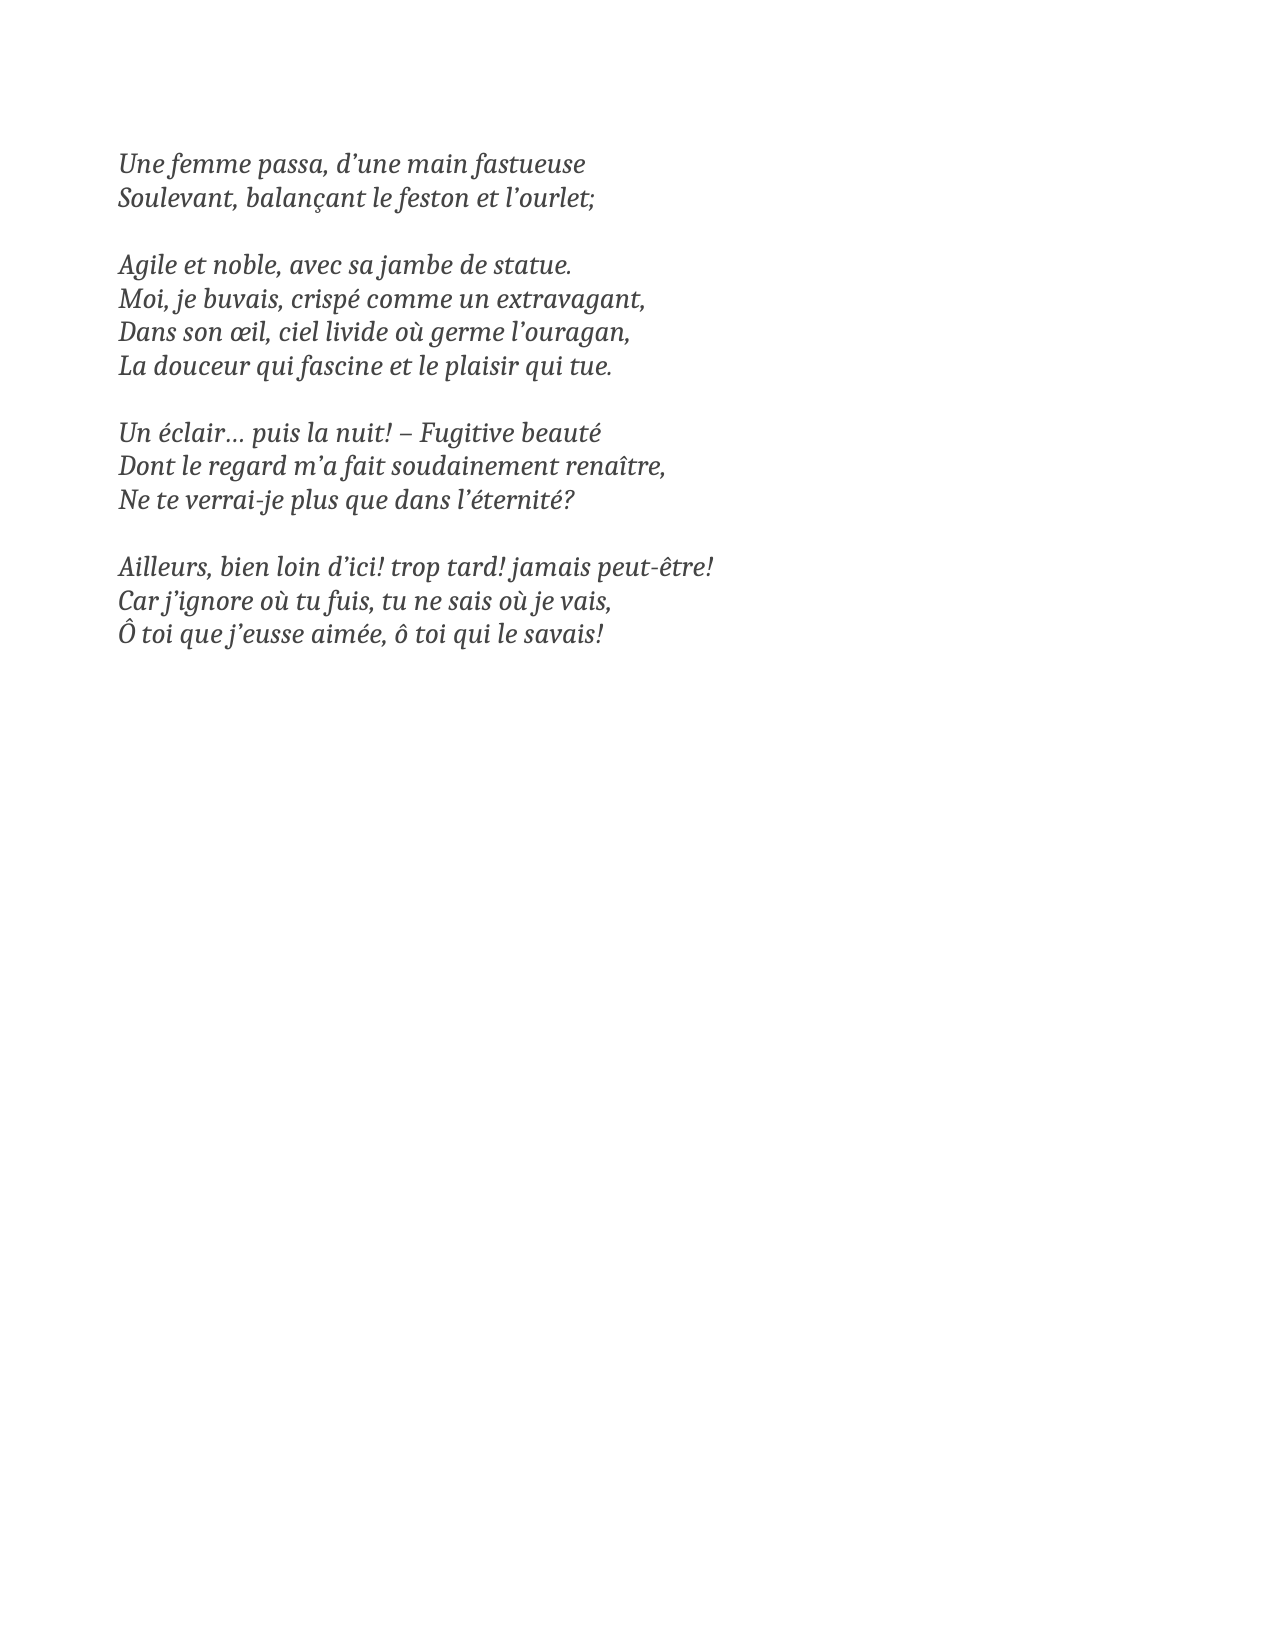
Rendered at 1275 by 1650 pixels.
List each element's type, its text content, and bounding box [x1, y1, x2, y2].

text Ailleurs, bien loin d’ici! trop tard! jamais peut-être! Car j’ignore où tu fuis, tu ne sais où je vais, Ô toi que j’eusse aimée, ô toi qui le savais! [118, 550, 1157, 651]
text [118, 148, 1157, 215]
text Agile et noble, avec sa jambe de statue. Moi, je buvais, crispé comme un extravagant, Dans son œil, ciel livide où germe l’ouragan, La douceur qui fascine et le plaisir qui tue. [118, 248, 1157, 382]
text Un éclair… puis la nuit! – Fugitive beauté Dont le regard m’a fait soudainement renaître, Ne te verrai-je plus que dans l’éternité? [118, 416, 1157, 517]
